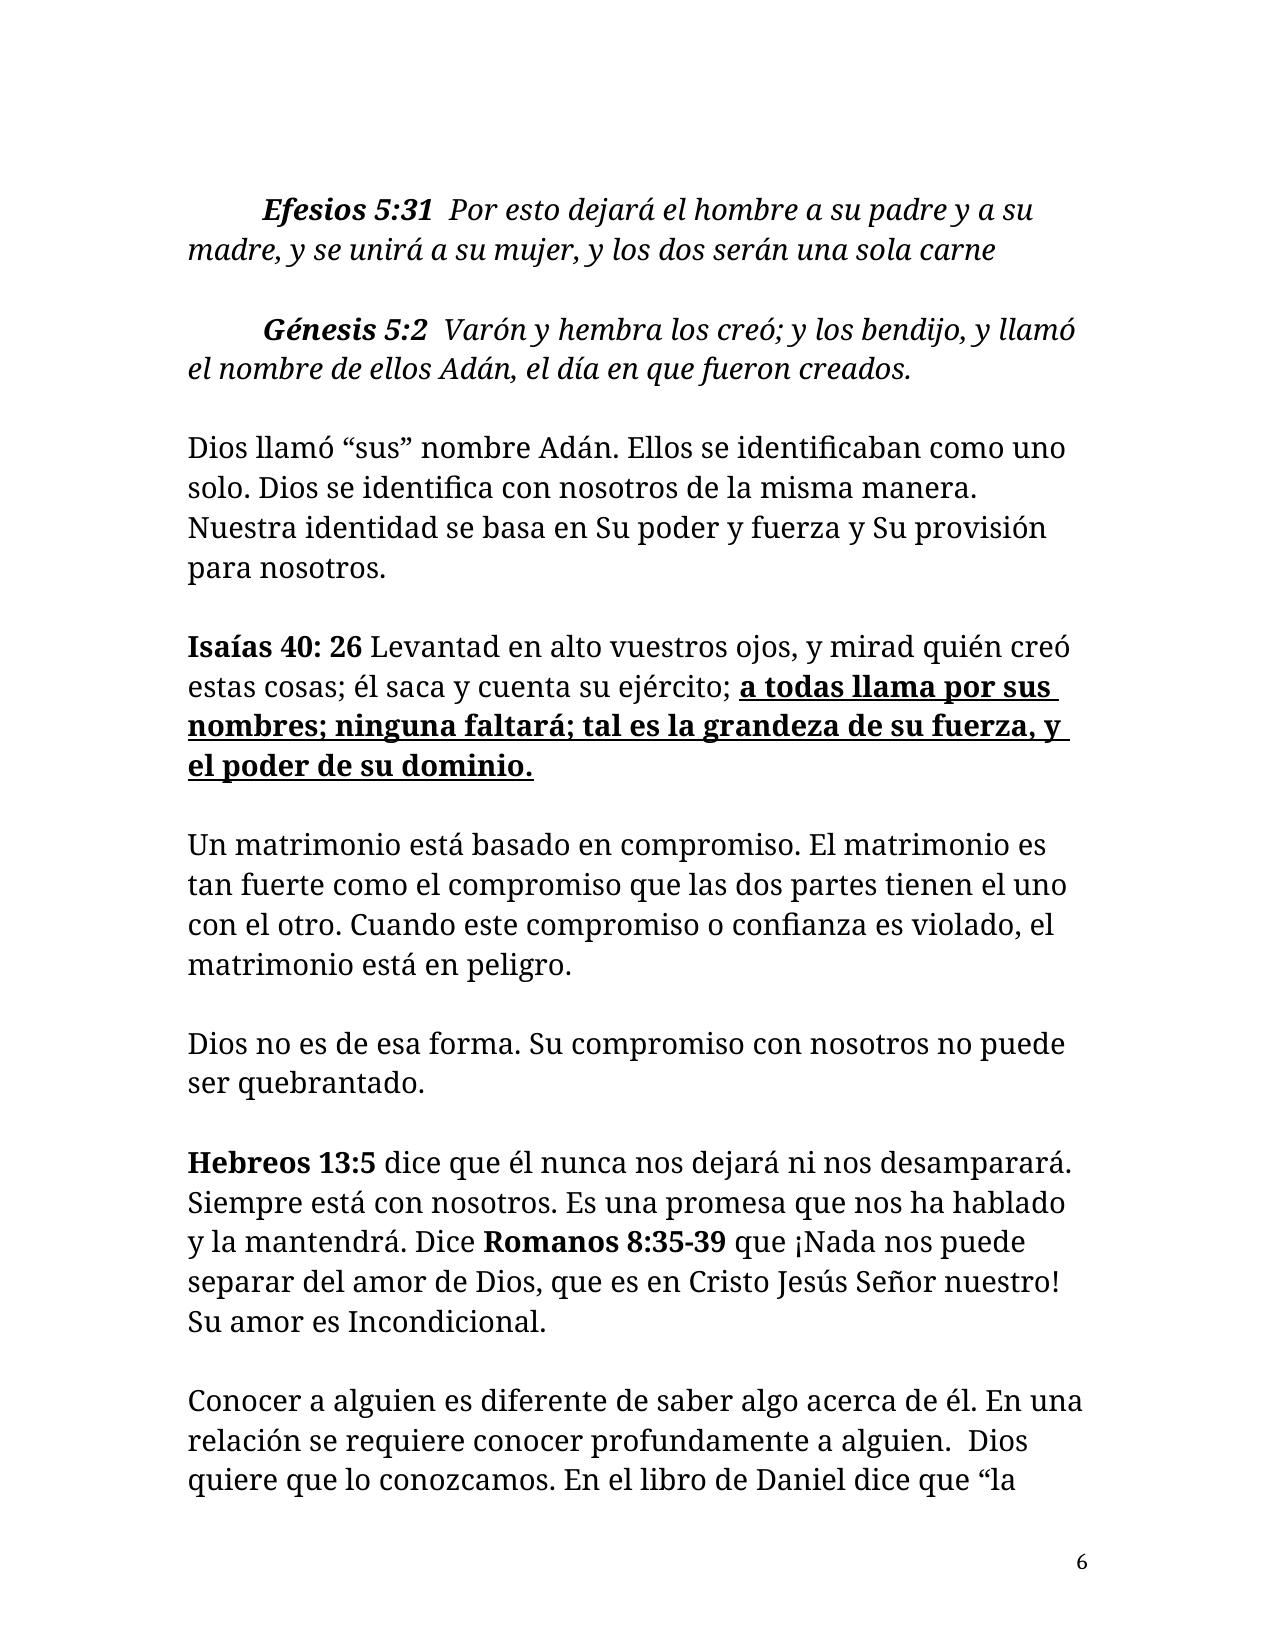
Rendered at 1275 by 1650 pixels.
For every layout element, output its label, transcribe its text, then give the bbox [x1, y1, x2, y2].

text Dios llamó “sus” nombre Adán. Ellos se identificaban como uno solo. Dios se identifica con nosotros de la misma manera. Nuestra identidad se basa en Su poder y fuerza y Su provisión para nosotros. [187, 428, 1087, 587]
text Dios no es de esa forma. Su compromiso con nosotros no puede ser quebrantado. [187, 1023, 1087, 1102]
text Isaías 40: 26 Levantad en alto vuestros ojos, y mirad quién creó estas cosas; él saca y cuenta su ejército; a todas llama por sus nombres; ninguna faltará; tal es la grandeza de su fuerza, y el poder de su dominio. [187, 626, 1087, 785]
text Efesios 5:31 Por esto dejará el hombre a su padre y a su madre, y se unirá a su mujer, y los dos serán una sola carne [187, 190, 1087, 269]
text Hebreos 13:5 dice que él nunca nos dejará ni nos desamparará. Siempre está con nosotros. Es una promesa que nos ha hablado y la mantendrá. Dice Romanos 8:35-39 que ¡Nada nos puede separar del amor de Dios, que es en Cristo Jesús Señor nuestro! Su amor es Incondicional. [187, 1142, 1087, 1341]
text Un matrimonio está basado en compromiso. El matrimonio es tan fuerte como el compromiso que las dos partes tienen el uno con el otro. Cuando este compromiso o confianza es violado, el matrimonio está en peligro. [187, 825, 1087, 983]
text Génesis 5:2 Varón y hembra los creó; y los bendijo, y llamó el nombre de ellos Adán, el día en que fueron creados. [187, 309, 1087, 388]
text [187, 1380, 1087, 1499]
